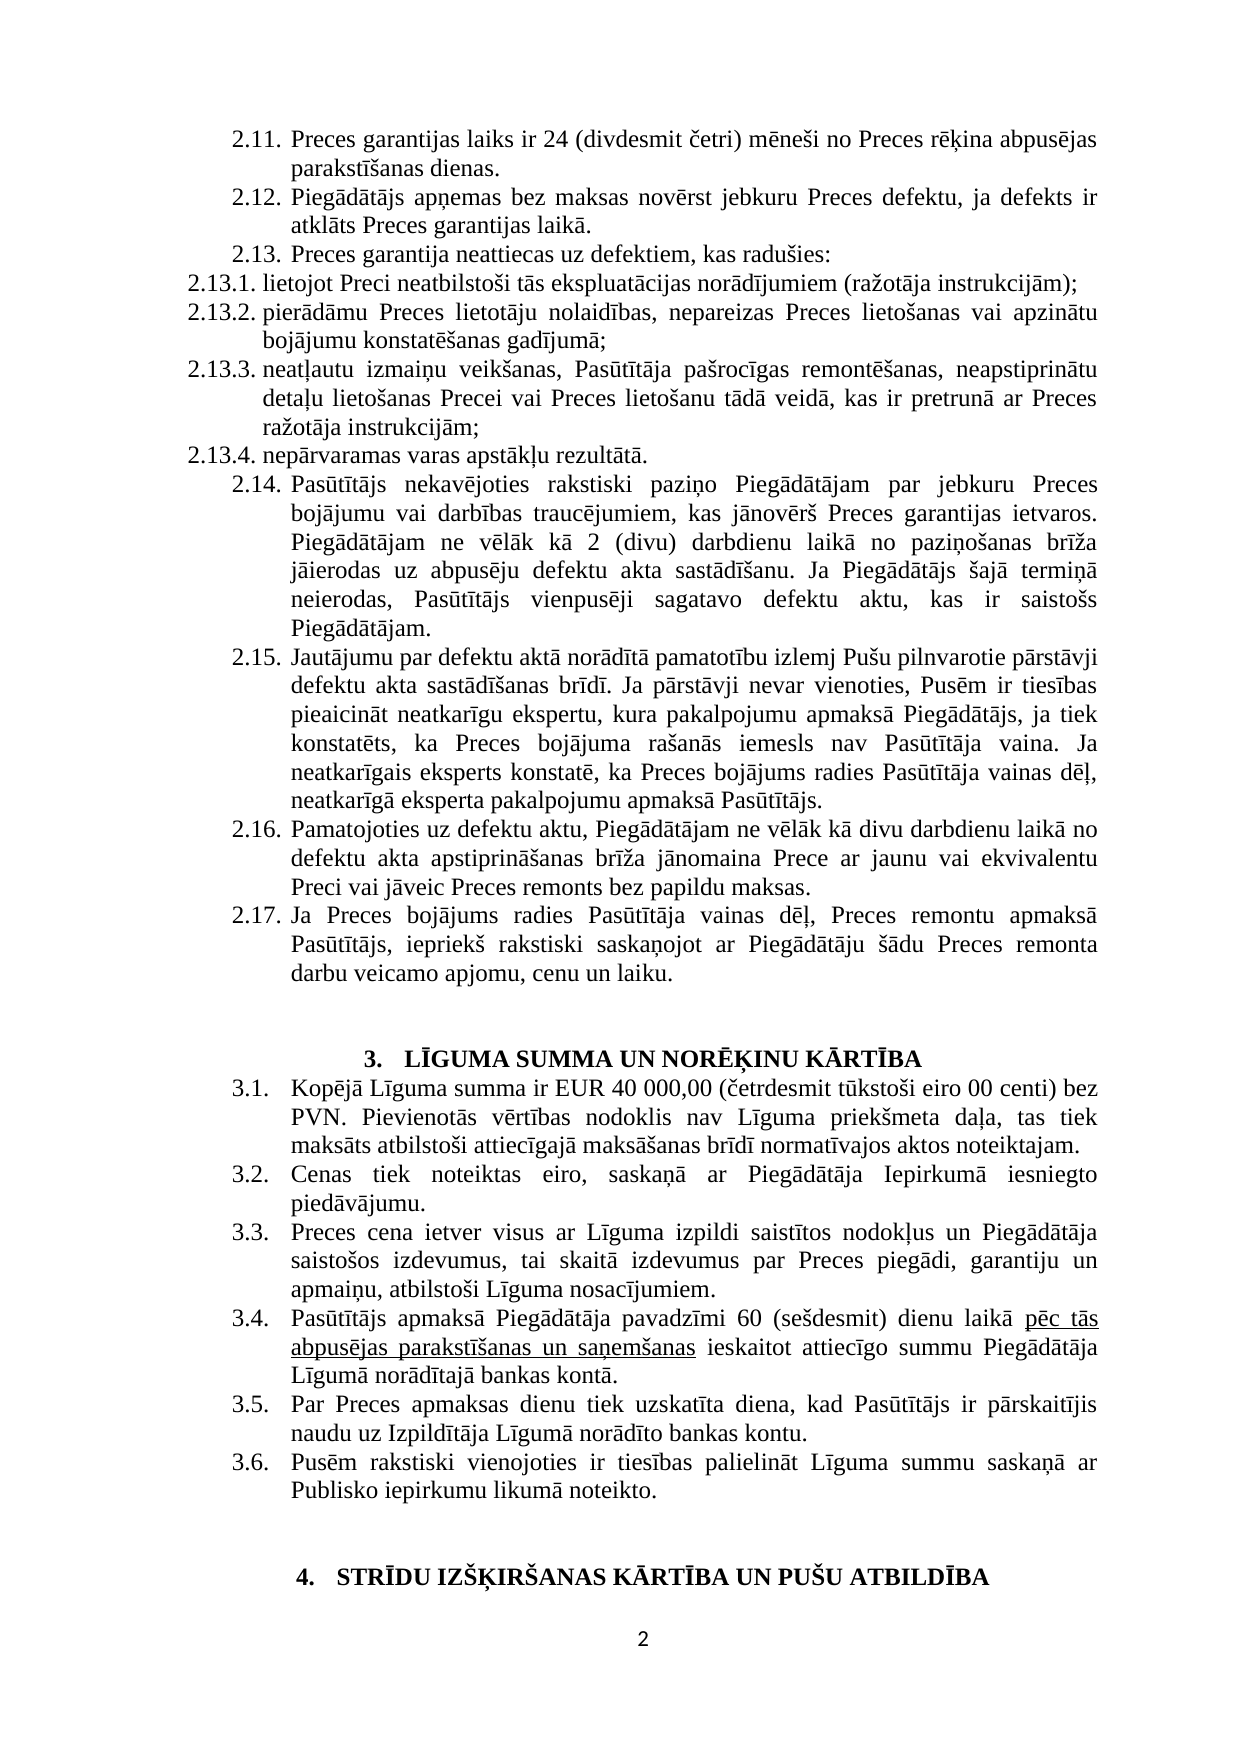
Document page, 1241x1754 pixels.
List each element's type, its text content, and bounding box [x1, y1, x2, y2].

list Pamatojoties uz defektu aktu, Piegādātājam ne vēlāk kā divu darbdienu laikā no defektu akta apstiprināšanas brīža jānomaina Prece ar jaunu vai ekvivalentu Preci vai jāveic Preces remonts bez papildu maksas. [232, 814, 1098, 900]
list Preces garantijas laiks ir 24 (divdesmit četri) mēneši no Preces rēķina abpusējas parakstīšanas dienas. [232, 124, 1098, 182]
list Jautājumu par defektu aktā norādītā pamatotību izlemj Pušu pilnvarotie pārstāvji defektu akta sastādīšanas brīdī. Ja pārstāvji nevar vienoties, Pusēm ir tiesības pieaicināt neatkarīgu ekspertu, kura pakalpojumu apmaksā Piegādātājs, ja tiek konstatēts, ka Preces bojājuma rašanās iemesls nav Pasūtītāja vaina. Ja neatkarīgais eksperts konstatē, ka Preces bojājums radies Pasūtītāja vainas dēļ, neatkarīgā eksperta pakalpojumu apmaksā Pasūtītājs. [232, 642, 1098, 814]
list lietojot Preci neatbilstoši tās ekspluatācijas norādījumiem (ražotāja instrukcijām); [187, 268, 1098, 297]
list Piegādātājs apņemas bez maksas novērst jebkuru Preces defektu, ja defekts ir atklāts Preces garantijas laikā. [232, 182, 1098, 239]
list Kopējā Līguma summa ir EUR 40 000,00 (četrdesmit tūkstoši eiro 00 centi) bez PVN. Pievienotās vērtības nodoklis nav Līguma priekšmeta daļa, tas tiek maksāts atbilstoši attiecīgajā maksāšanas brīdī normatīvajos aktos noteiktajam. [232, 1073, 1098, 1159]
list Preces garantija neattiecas uz defektiem, kas radušies: [232, 239, 1098, 268]
list Ja Preces bojājums radies Pasūtītāja vainas dēļ, Preces remontu apmaksā Pasūtītājs, iepriekš rakstiski saskaņojot ar Piegādātāju šādu Preces remonta darbu veicamo apjomu, cenu un laiku. [232, 900, 1098, 987]
list LĪGUMA SUMMA UN NORĒĶINU KĀRTĪBA [187, 1044, 1098, 1073]
list pierādāmu Preces lietotāju nolaidības, nepareizas Preces lietošanas vai apzinātu bojājumu konstatēšanas gadījumā; [187, 297, 1098, 354]
list Pasūtītājs nekavējoties rakstiski paziņo Piegādātājam par jebkuru Preces bojājumu vai darbības traucējumiem, kas jānovērš Preces garantijas ietvaros. Piegādātājam ne vēlāk kā 2 (divu) darbdienu laikā no paziņošanas brīža jāierodas uz abpusēju defektu akta sastādīšanu. Ja Piegādātājs šajā termiņā neierodas, Pasūtītājs vienpusēji sagatavo defektu aktu, kas ir saistošs Piegādātājam. [232, 469, 1098, 642]
list Par Preces apmaksas dienu tiek uzskatīta diena, kad Pasūtītājs ir pārskaitījis naudu uz Izpildītāja Līgumā norādīto bankas kontu. [232, 1389, 1098, 1447]
list Pasūtītājs apmaksā Piegādātāja pavadzīmi 60 (sešdesmit) dienu laikā pēc tās abpusējas parakstīšanas un saņemšanas ieskaitot attiecīgo summu Piegādātāja Līgumā norādītajā bankas kontā. [232, 1303, 1098, 1389]
list Cenas tiek noteiktas eiro, saskaņā ar Piegādātāja Iepirkumā iesniegto piedāvājumu. [232, 1159, 1098, 1217]
list nepārvaramas varas apstākļu rezultātā. [187, 440, 1098, 469]
list STRĪDU IZŠĶIRŠANAS KĀRTĪBA UN PUŠU ATBILDĪBA [187, 1562, 1098, 1591]
list neatļautu izmaiņu veikšanas, Pasūtītāja pašrocīgas remontēšanas, neapstiprinātu detaļu lietošanas Precei vai Preces lietošanu tādā veidā, kas ir pretrunā ar Preces ražotāja instrukcijām; [187, 354, 1098, 440]
list Pusēm rakstiski vienojoties ir tiesības palielināt Līguma summu saskaņā ar Publisko iepirkumu likumā noteikto. [232, 1447, 1098, 1504]
list Preces cena ietver visus ar Līguma izpildi saistītos nodokļus un Piegādātāja saistošos izdevumus, tai skaitā izdevumus par Preces piegādi, garantiju un apmaiņu, atbilstoši Līguma nosacījumiem. [232, 1217, 1098, 1303]
